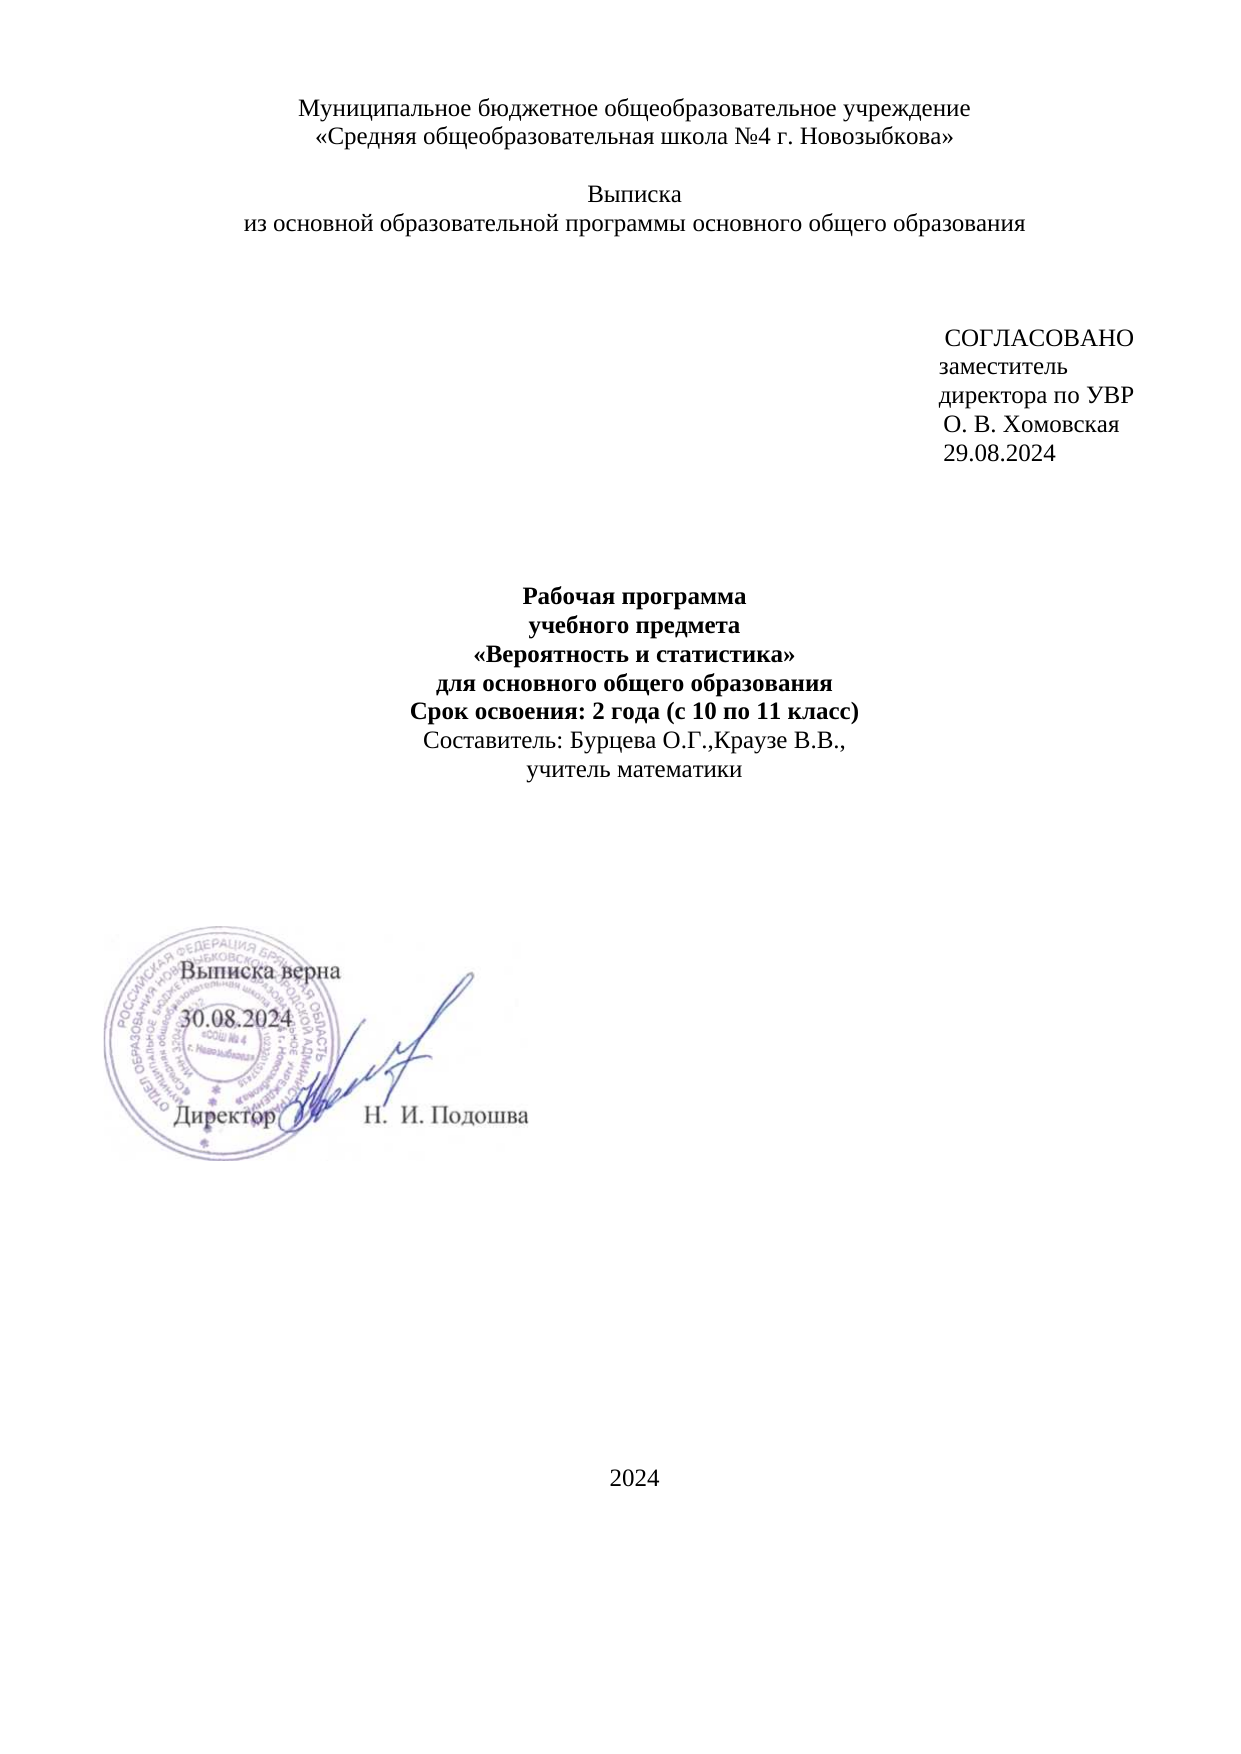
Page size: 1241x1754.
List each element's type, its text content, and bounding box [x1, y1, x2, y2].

text директора по УВР [103, 380, 1134, 409]
text Срок освоения: 2 года (с 10 по 11 класс) [103, 696, 1165, 725]
text О. В. Хомовская [849, 409, 1134, 438]
text 29.08.2024 [849, 438, 1134, 466]
text Выписка [103, 179, 1165, 208]
text заместитель [797, 351, 1134, 380]
text Муниципальное бюджетное общеобразовательное учреждение [103, 93, 1165, 121]
text «Вероятность и статистика» для основного общего образования [103, 639, 1165, 696]
text Составитель: Бурцева О.Г.,Краузе В.В., учитель математики [103, 725, 1165, 783]
text 2024 [103, 1463, 1165, 1492]
picture [103, 926, 529, 1161]
text Рабочая программа [103, 581, 1165, 610]
text учебного предмета [103, 610, 1165, 639]
text из основной образовательной программы основного общего образования [103, 208, 1165, 236]
text СОГЛАСОВАНО [849, 323, 1134, 351]
text «Средняя общеобразовательная школа №4 г. Новозыбкова» [103, 121, 1165, 150]
